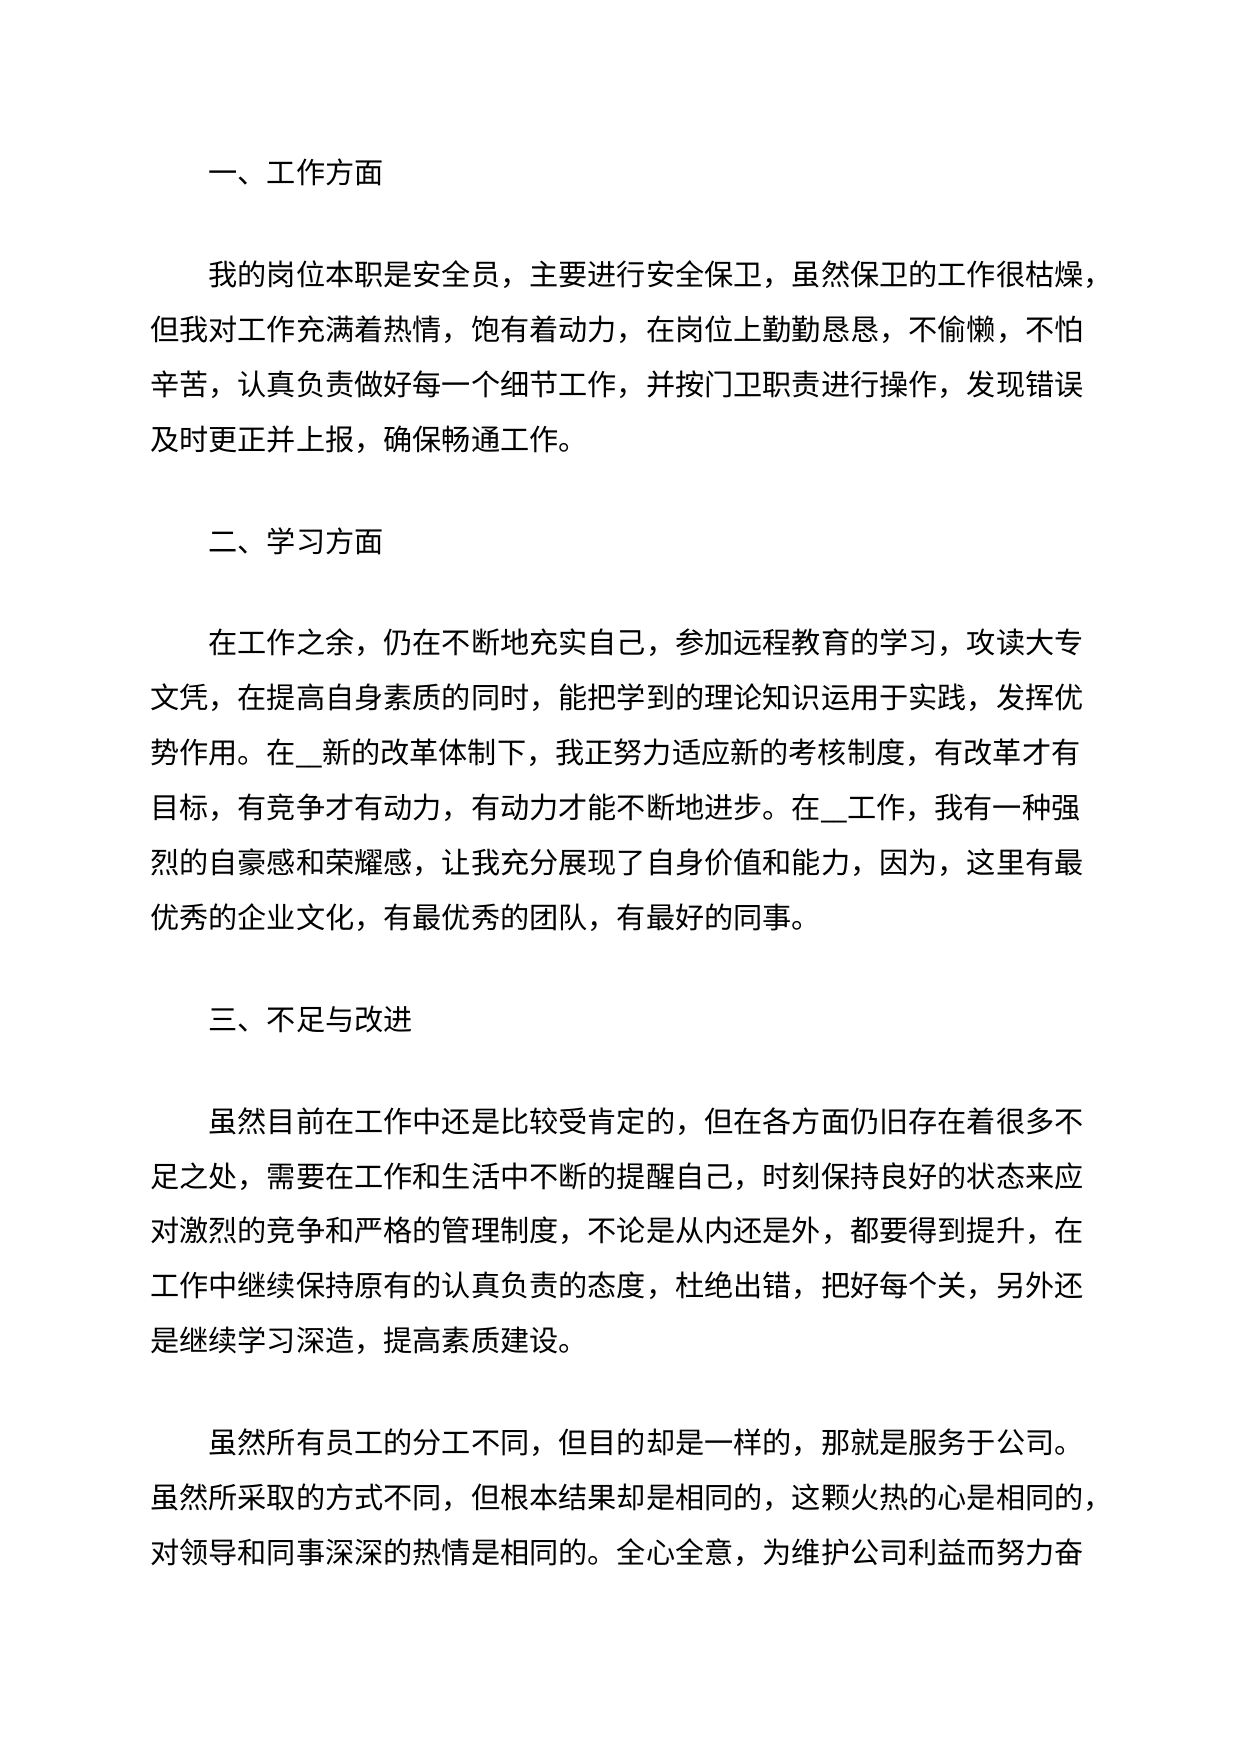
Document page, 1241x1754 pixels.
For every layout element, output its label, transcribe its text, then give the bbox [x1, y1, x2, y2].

text 在工作之余，仍在不断地充实自己，参加远程教育的学习，攻读大专文凭，在提高自身素质的同时，能把学到的理论知识运用于实践，发挥优势作用。在__新的改革体制下，我正努力适应新的考核制度，有改革才有目标，有竞争才有动力，有动力才能不断地进步。在__工作，我有一种强烈的自豪感和荣耀感，让我充分展现了自身价值和能力，因为，这里有最优秀的企业文化，有最优秀的团队，有最好的同事。 [150, 620, 1090, 937]
text 一、工作方面 [150, 150, 1090, 192]
text 虽然目前在工作中还是比较受肯定的，但在各方面仍旧存在着很多不足之处，需要在工作和生活中不断的提醒自己，时刻保持良好的状态来应对激烈的竞争和严格的管理制度，不论是从内还是外，都要得到提升，在工作中继续保持原有的认真负责的态度，杜绝出错，把好每个关，另外还是继续学习深造，提高素质建设。 [150, 1098, 1090, 1360]
text 我的岗位本职是安全员，主要进行安全保卫，虽然保卫的工作很枯燥，但我对工作充满着热情，饱有着动力，在岗位上勤勤恳恳，不偷懒，不怕辛苦，认真负责做好每一个细节工作，并按门卫职责进行操作，发现错误及时更正并上报，确保畅通工作。 [150, 252, 1090, 459]
text 三、不足与改进 [150, 996, 1090, 1039]
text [150, 1419, 1090, 1572]
text 二、学习方面 [150, 518, 1090, 561]
